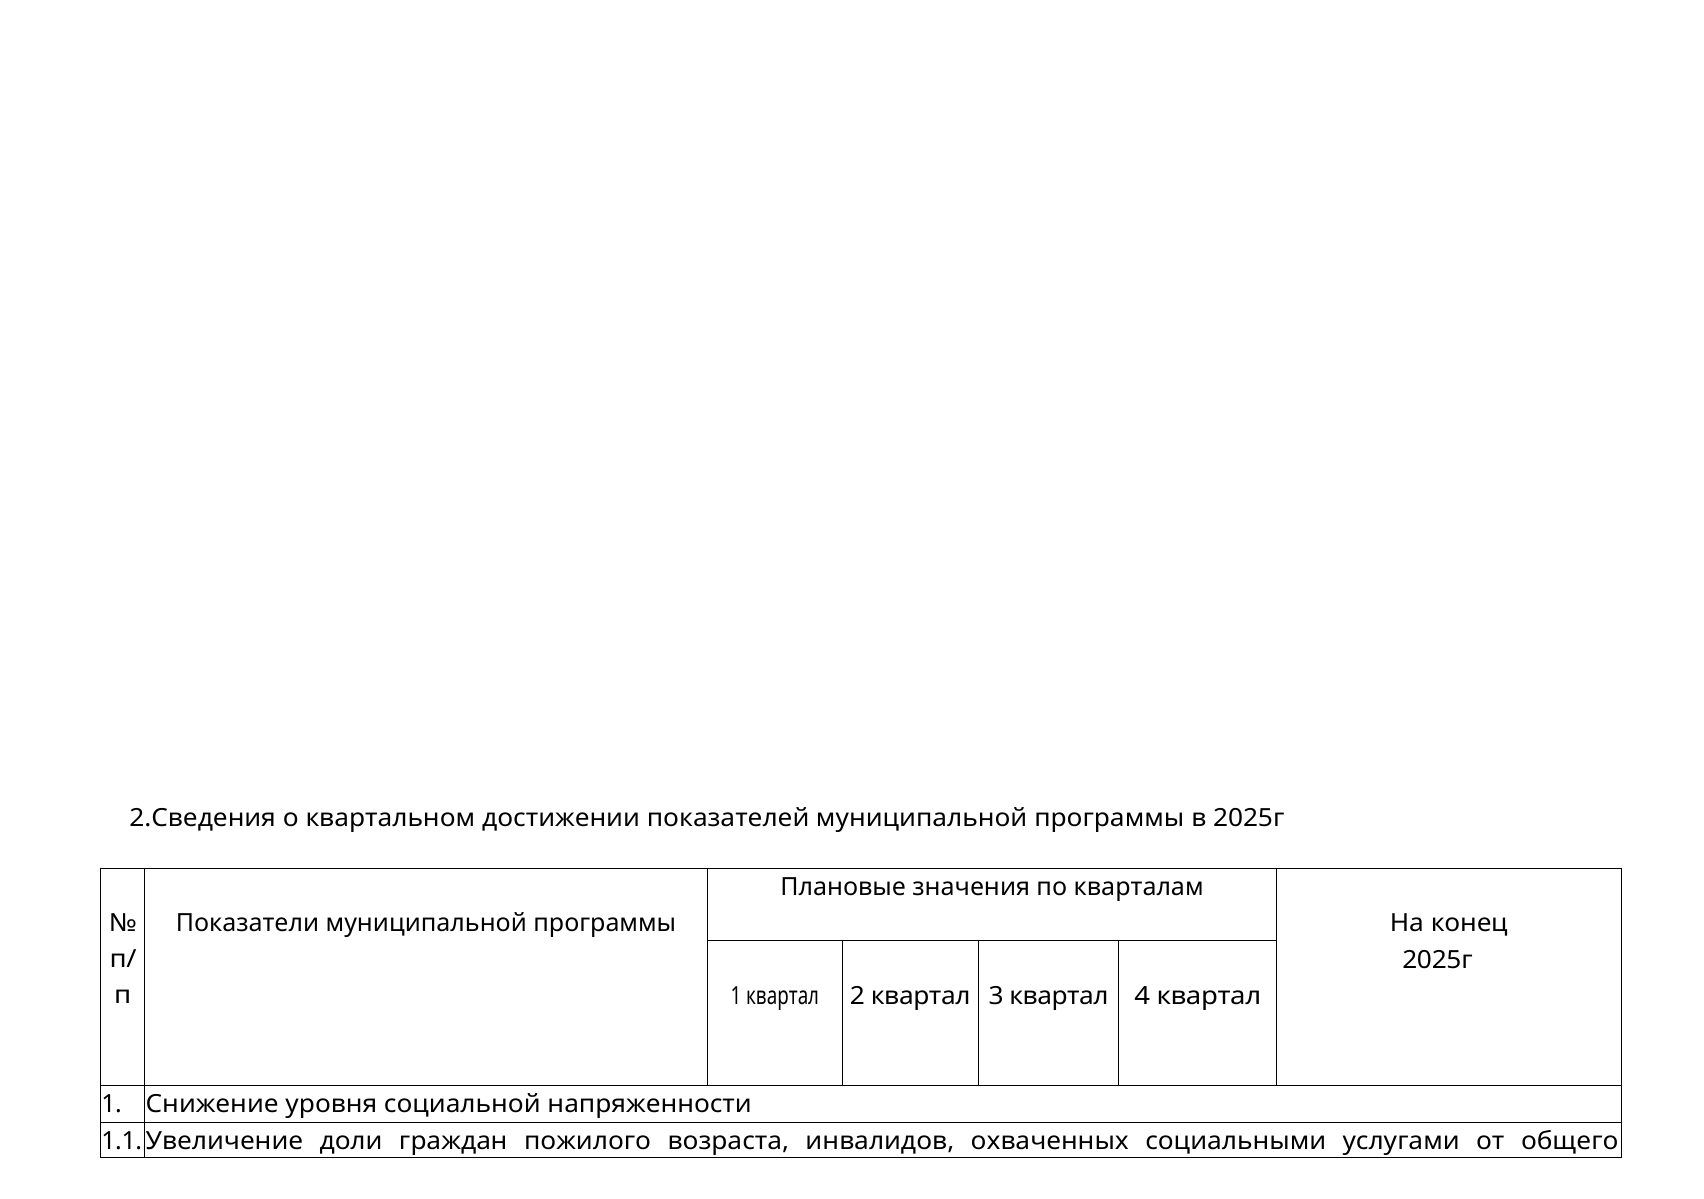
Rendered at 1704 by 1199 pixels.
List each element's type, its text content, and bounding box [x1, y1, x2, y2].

table_cell 2 квартал [843, 941, 978, 1085]
table_cell Снижение уровня социальной напряженности [145, 1086, 1621, 1122]
table_cell 3 квартал [979, 941, 1118, 1085]
table_cell 4 квартал [1119, 941, 1276, 1085]
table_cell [145, 1123, 1621, 1157]
table_cell 2025г [1277, 940, 1621, 1085]
table_header Плановые значения по кварталам [708, 869, 1276, 940]
table_cell 1. [101, 1086, 144, 1122]
table_header На конец [1277, 869, 1621, 940]
table_header № п/п [101, 869, 144, 1085]
table_cell 1.1. [101, 1123, 144, 1157]
table_cell 1 квартал [708, 941, 842, 1085]
list 2.Сведения о квартальном достижении показателей муниципальной программы в 2025г [129, 799, 1670, 833]
table_header Показатели муниципальной программы [145, 869, 707, 1085]
